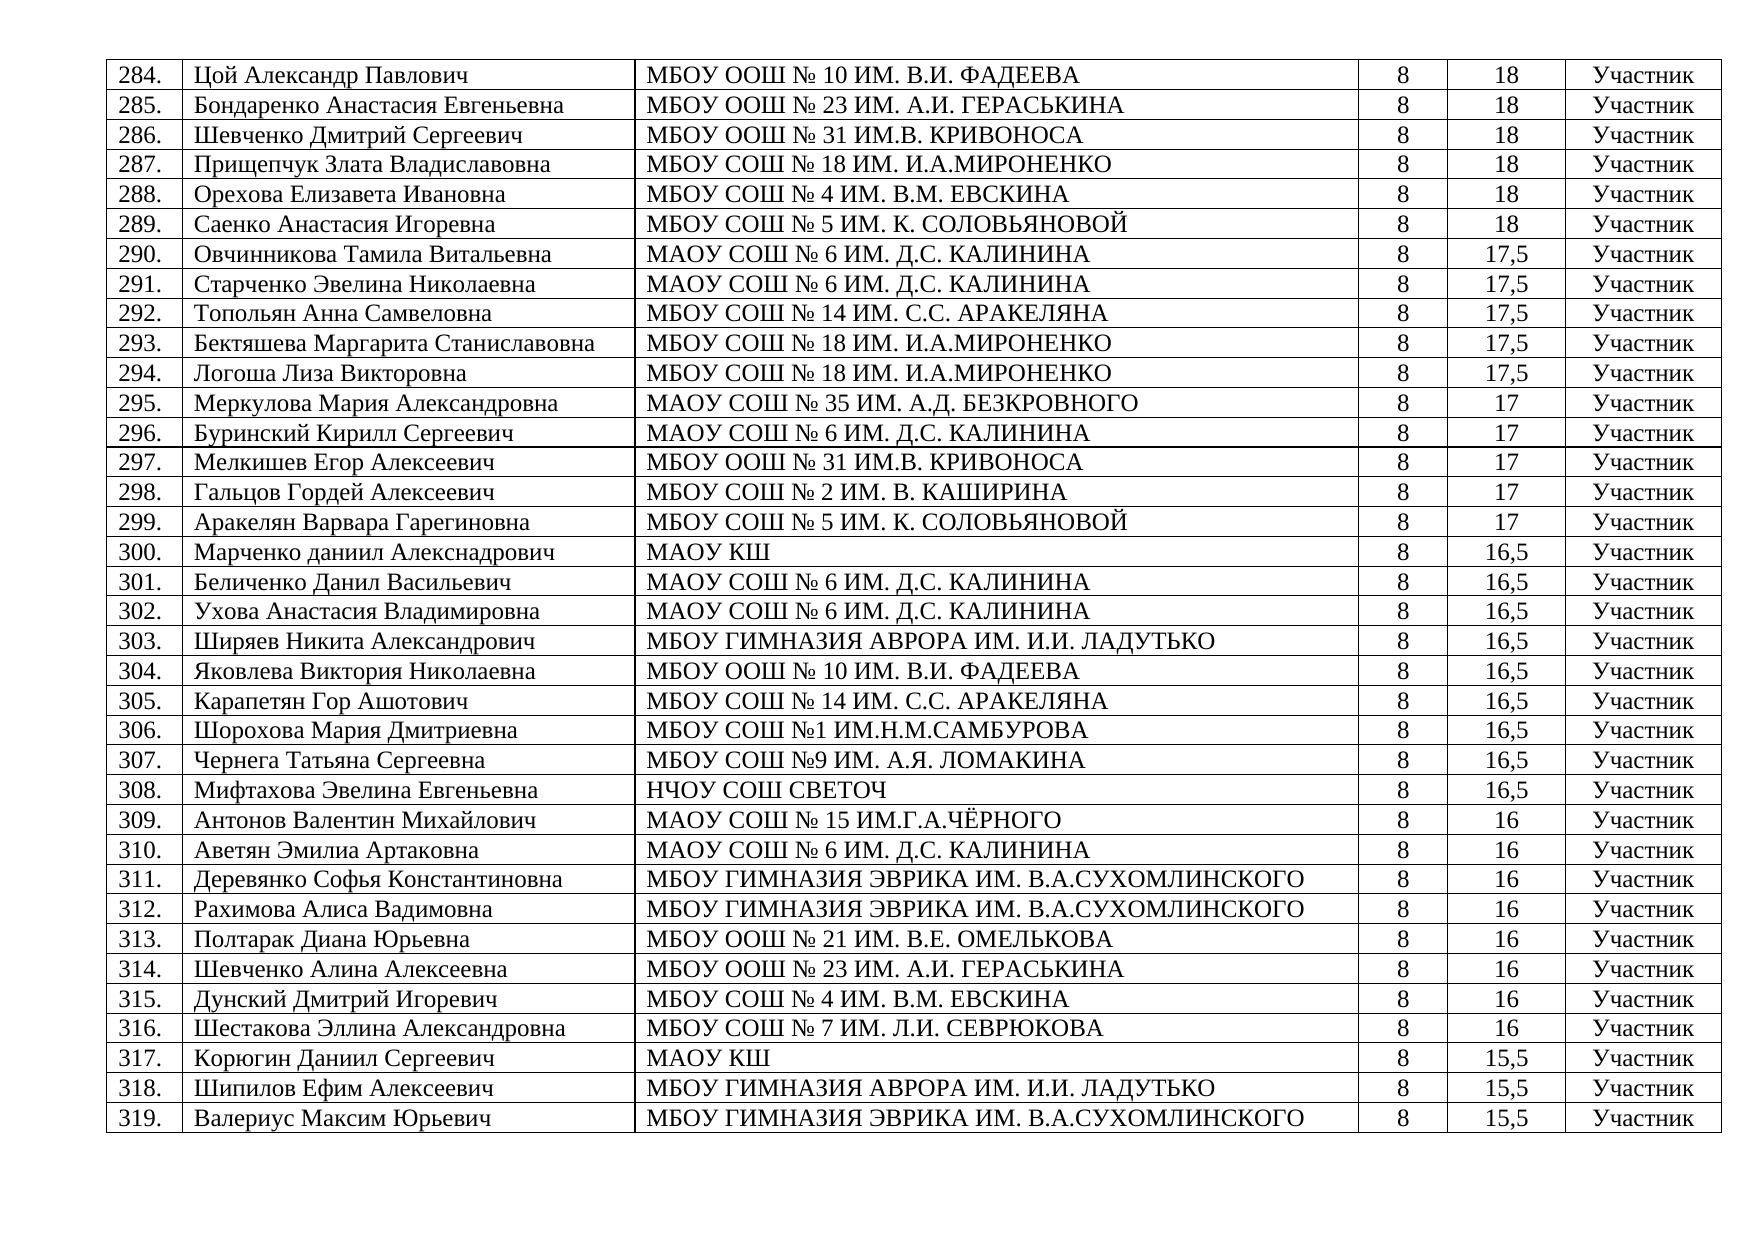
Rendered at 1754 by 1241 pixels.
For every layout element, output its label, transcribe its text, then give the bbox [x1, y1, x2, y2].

table_cell 16,5 [1448, 596, 1565, 625]
table_cell МБОУ ГИМНАЗИЯ ЭВРИКА ИМ. В.А.СУХОМЛИНСКОГО [636, 865, 1358, 893]
table_cell [107, 656, 182, 685]
table_cell 8 [1359, 1014, 1447, 1042]
table_cell Цой Александр Павлович [183, 60, 634, 89]
table_cell [107, 90, 182, 119]
table_cell Участник [1566, 1043, 1721, 1072]
table_cell 8 [1359, 90, 1447, 119]
table_cell 8 [1359, 448, 1447, 476]
table_cell 16,5 [1448, 537, 1565, 566]
table_cell Логоша Лиза Викторовна [183, 358, 634, 387]
table_cell Участник [1566, 388, 1721, 417]
table_cell 16,5 [1448, 775, 1565, 804]
table_cell 8 [1359, 1073, 1447, 1102]
table_cell Прищепчук Злата Владиславовна [183, 150, 634, 178]
table_cell 18 [1448, 150, 1565, 178]
table_cell [107, 537, 182, 566]
table_cell 16 [1448, 835, 1565, 863]
table_cell [107, 954, 182, 983]
table_cell [107, 984, 182, 1012]
table_cell [107, 179, 182, 208]
table_cell МБОУ СОШ № 14 ИМ. С.С. АРАКЕЛЯНА [636, 686, 1358, 714]
table_cell 16 [1448, 1014, 1565, 1042]
table_cell Участник [1566, 567, 1721, 595]
table_cell 8 [1359, 596, 1447, 625]
table_cell Валериус Максим Юрьевич [183, 1103, 634, 1132]
table_cell 8 [1359, 567, 1447, 595]
table_cell МБОУ ООШ № 21 ИМ. В.Е. ОМЕЛЬКОВА [636, 924, 1358, 953]
table_cell Участник [1566, 835, 1721, 863]
table_cell [107, 120, 182, 148]
table_cell 8 [1359, 1043, 1447, 1072]
table_cell МБОУ СОШ № 5 ИМ. К. СОЛОВЬЯНОВОЙ [636, 507, 1358, 536]
table_cell 17 [1448, 477, 1565, 506]
table_cell Аракелян Варвара Гарегиновна [183, 507, 634, 536]
table_cell 15,5 [1448, 1043, 1565, 1072]
table_cell Буринский Кирилл Сергеевич [183, 418, 634, 446]
table_cell МБОУ ООШ № 23 ИМ. А.И. ГЕРАСЬКИНА [636, 954, 1358, 983]
table_cell 16 [1448, 894, 1565, 923]
table_cell Ухова Анастасия Владимировна [183, 596, 634, 625]
table_cell 16 [1448, 954, 1565, 983]
table_cell 8 [1359, 865, 1447, 893]
table_cell Участник [1566, 626, 1721, 655]
table_cell Участник [1566, 745, 1721, 774]
table_cell [107, 150, 182, 178]
table_cell 17,5 [1448, 299, 1565, 327]
table_cell Участник [1566, 477, 1721, 506]
table_cell [107, 626, 182, 655]
table_cell 8 [1359, 805, 1447, 834]
table_cell Участник [1566, 894, 1721, 923]
table_cell [107, 596, 182, 625]
table_cell [107, 567, 182, 595]
table_cell 8 [1359, 418, 1447, 446]
table_cell Шевченко Дмитрий Сергеевич [183, 120, 634, 148]
table_cell 8 [1359, 358, 1447, 387]
table_cell 18 [1448, 179, 1565, 208]
table_cell Участник [1566, 120, 1721, 148]
table_cell МАОУ СОШ № 6 ИМ. Д.С. КАЛИНИНА [636, 596, 1358, 625]
table_cell МАОУ КШ [636, 537, 1358, 566]
table_cell МБОУ СОШ № 18 ИМ. И.А.МИРОНЕНКО [636, 150, 1358, 178]
table_cell 8 [1359, 150, 1447, 178]
table_cell 8 [1359, 686, 1447, 714]
table_cell Участник [1566, 775, 1721, 804]
table_cell МБОУ СОШ № 5 ИМ. К. СОЛОВЬЯНОВОЙ [636, 209, 1358, 238]
table_cell МБОУ ООШ № 31 ИМ.В. КРИВОНОСА [636, 120, 1358, 148]
table_cell МАОУ СОШ № 35 ИМ. А.Д. БЕЗКРОВНОГО [636, 388, 1358, 417]
table_cell Участник [1566, 716, 1721, 744]
table_cell МБОУ СОШ № 18 ИМ. И.А.МИРОНЕНКО [636, 328, 1358, 357]
table_cell 8 [1359, 626, 1447, 655]
table_cell Участник [1566, 537, 1721, 566]
table_cell [107, 507, 182, 536]
table_cell [107, 269, 182, 297]
table_cell Дунский Дмитрий Игоревич [183, 984, 634, 1012]
table_cell [107, 358, 182, 387]
table_cell Участник [1566, 60, 1721, 89]
table_cell Участник [1566, 448, 1721, 476]
table_cell Участник [1566, 1073, 1721, 1102]
table_cell 16,5 [1448, 656, 1565, 685]
table_cell [107, 1014, 182, 1042]
table_cell Орехова Елизавета Ивановна [183, 179, 634, 208]
table_cell 8 [1359, 924, 1447, 953]
table_cell 18 [1448, 120, 1565, 148]
table_cell 17 [1448, 448, 1565, 476]
table_cell МАОУ СОШ № 6 ИМ. Д.С. КАЛИНИНА [636, 567, 1358, 595]
table_cell [107, 209, 182, 238]
table_cell Участник [1566, 239, 1721, 268]
table_cell 17 [1448, 418, 1565, 446]
table_cell 8 [1359, 745, 1447, 774]
table_cell Старченко Эвелина Николаевна [183, 269, 634, 297]
table_cell 8 [1359, 835, 1447, 863]
table_cell [107, 1073, 182, 1102]
table_cell Участник [1566, 358, 1721, 387]
table_cell 8 [1359, 716, 1447, 744]
table_cell 8 [1359, 120, 1447, 148]
table_cell Шипилов Ефим Алексеевич [183, 1073, 634, 1102]
table_cell Топольян Анна Самвеловна [183, 299, 634, 327]
table_cell Участник [1566, 90, 1721, 119]
table_cell 16,5 [1448, 716, 1565, 744]
table_cell Деревянко Софья Константиновна [183, 865, 634, 893]
table_cell Бондаренко Анастасия Евгеньевна [183, 90, 634, 119]
table_cell 8 [1359, 894, 1447, 923]
table_cell [107, 894, 182, 923]
table_cell Мелкишев Егор Алексеевич [183, 448, 634, 476]
table_cell 8 [1359, 507, 1447, 536]
table_cell 8 [1359, 328, 1447, 357]
table_cell МБОУ ГИМНАЗИЯ АВРОРА ИМ. И.И. ЛАДУТЬКО [636, 1073, 1358, 1102]
table_cell 8 [1359, 209, 1447, 238]
table_cell МАОУ СОШ № 6 ИМ. Д.С. КАЛИНИНА [636, 835, 1358, 863]
table_cell 17,5 [1448, 328, 1565, 357]
table_cell Шорохова Мария Дмитриевна [183, 716, 634, 744]
table_cell Участник [1566, 1014, 1721, 1042]
table_cell 8 [1359, 60, 1447, 89]
table_cell МБОУ ООШ № 10 ИМ. В.И. ФАДЕЕВА [636, 60, 1358, 89]
table_cell 16 [1448, 924, 1565, 953]
table_cell 17,5 [1448, 358, 1565, 387]
table_cell МАОУ СОШ № 6 ИМ. Д.С. КАЛИНИНА [636, 418, 1358, 446]
table_cell 17 [1448, 507, 1565, 536]
table_cell [107, 805, 182, 834]
table_cell 8 [1359, 299, 1447, 327]
table_cell 17 [1448, 388, 1565, 417]
table_cell Карапетян Гор Ашотович [183, 686, 634, 714]
table_cell Полтарак Диана Юрьевна [183, 924, 634, 953]
table_cell МАОУ СОШ № 6 ИМ. Д.С. КАЛИНИНА [636, 239, 1358, 268]
table_cell Участник [1566, 150, 1721, 178]
table_cell [107, 448, 182, 476]
table_cell 8 [1359, 269, 1447, 297]
table_cell Участник [1566, 418, 1721, 446]
table_cell 16 [1448, 984, 1565, 1012]
table_cell 18 [1448, 90, 1565, 119]
table_cell МАОУ СОШ № 15 ИМ.Г.А.ЧЁРНОГО [636, 805, 1358, 834]
table_cell 8 [1359, 1103, 1447, 1132]
table_cell 8 [1359, 477, 1447, 506]
table_cell МБОУ ГИМНАЗИЯ ЭВРИКА ИМ. В.А.СУХОМЛИНСКОГО [636, 1103, 1358, 1132]
table_cell Участник [1566, 805, 1721, 834]
table_cell [107, 686, 182, 714]
table_cell Шестакова Эллина Александровна [183, 1014, 634, 1042]
table_cell Участник [1566, 299, 1721, 327]
table_cell [107, 745, 182, 774]
table_cell Беличенко Данил Васильевич [183, 567, 634, 595]
table_cell МБОУ СОШ № 7 ИМ. Л.И. СЕВРЮКОВА [636, 1014, 1358, 1042]
table_cell Бектяшева Маргарита Станиславовна [183, 328, 634, 357]
table_cell МБОУ СОШ № 4 ИМ. В.М. ЕВСКИНА [636, 984, 1358, 1012]
table_cell 15,5 [1448, 1073, 1565, 1102]
table_cell [107, 716, 182, 744]
table_cell 8 [1359, 775, 1447, 804]
table_cell 18 [1448, 209, 1565, 238]
table_cell [107, 299, 182, 327]
table_cell 8 [1359, 179, 1447, 208]
table_cell МАОУ КШ [636, 1043, 1358, 1072]
table_cell Участник [1566, 328, 1721, 357]
table_cell 16,5 [1448, 745, 1565, 774]
table_cell Ширяев Никита Александрович [183, 626, 634, 655]
table_cell МБОУ ООШ № 10 ИМ. В.И. ФАДЕЕВА [636, 656, 1358, 685]
table_cell 16 [1448, 865, 1565, 893]
table_cell МБОУ СОШ № 4 ИМ. В.М. ЕВСКИНА [636, 179, 1358, 208]
table_cell [107, 60, 182, 89]
table_cell Аветян Эмилиа Артаковна [183, 835, 634, 863]
table_cell Участник [1566, 984, 1721, 1012]
table_cell Гальцов Гордей Алексеевич [183, 477, 634, 506]
table_cell НЧОУ СОШ СВЕТОЧ [636, 775, 1358, 804]
table_cell [107, 924, 182, 953]
table_cell Овчинникова Тамила Витальевна [183, 239, 634, 268]
table_cell Участник [1566, 209, 1721, 238]
table_cell 8 [1359, 388, 1447, 417]
table_cell МБОУ ООШ № 23 ИМ. А.И. ГЕРАСЬКИНА [636, 90, 1358, 119]
table_cell 8 [1359, 954, 1447, 983]
table_cell 8 [1359, 984, 1447, 1012]
table_cell Участник [1566, 924, 1721, 953]
table_cell Участник [1566, 656, 1721, 685]
table_cell [107, 418, 182, 446]
table_cell Шевченко Алина Алексеевна [183, 954, 634, 983]
table_cell МБОУ ООШ № 31 ИМ.В. КРИВОНОСА [636, 448, 1358, 476]
table_cell [107, 388, 182, 417]
table_cell Корюгин Даниил Сергеевич [183, 1043, 634, 1072]
table_cell 16,5 [1448, 567, 1565, 595]
table_cell 16 [1448, 805, 1565, 834]
table_cell Участник [1566, 686, 1721, 714]
table_cell Марченко даниил Алекснадрович [183, 537, 634, 566]
table_cell [107, 477, 182, 506]
table_cell Участник [1566, 269, 1721, 297]
table_cell МАОУ СОШ № 6 ИМ. Д.С. КАЛИНИНА [636, 269, 1358, 297]
table_cell [107, 1043, 182, 1072]
table_cell [107, 865, 182, 893]
table_cell [107, 239, 182, 268]
table_cell МБОУ СОШ № 14 ИМ. С.С. АРАКЕЛЯНА [636, 299, 1358, 327]
table_cell Мифтахова Эвелина Евгеньевна [183, 775, 634, 804]
table_cell Рахимова Алиса Вадимовна [183, 894, 634, 923]
table_cell Участник [1566, 596, 1721, 625]
table_cell Участник [1566, 507, 1721, 536]
table_cell МБОУ СОШ № 2 ИМ. В. КАШИРИНА [636, 477, 1358, 506]
table_cell [107, 328, 182, 357]
table_cell МБОУ ГИМНАЗИЯ АВРОРА ИМ. И.И. ЛАДУТЬКО [636, 626, 1358, 655]
table_cell [107, 775, 182, 804]
table_cell 15,5 [1448, 1103, 1565, 1132]
table_cell Участник [1566, 865, 1721, 893]
table_cell Антонов Валентин Михайлович [183, 805, 634, 834]
table_cell 17,5 [1448, 269, 1565, 297]
table_cell [107, 1103, 182, 1132]
table_cell Саенко Анастасия Игоревна [183, 209, 634, 238]
table_cell Участник [1566, 954, 1721, 983]
table_cell МБОУ СОШ №9 ИМ. А.Я. ЛОМАКИНА [636, 745, 1358, 774]
table_cell 8 [1359, 537, 1447, 566]
table_cell 16,5 [1448, 686, 1565, 714]
table_cell 16,5 [1448, 626, 1565, 655]
table_cell МБОУ СОШ №1 ИМ.Н.М.САМБУРОВА [636, 716, 1358, 744]
table_cell Участник [1566, 179, 1721, 208]
table_cell МБОУ СОШ № 18 ИМ. И.А.МИРОНЕНКО [636, 358, 1358, 387]
table_cell 17,5 [1448, 239, 1565, 268]
table_cell Чернега Татьяна Сергеевна [183, 745, 634, 774]
table_cell Участник [1566, 1103, 1721, 1132]
table_cell [107, 835, 182, 863]
table_cell МБОУ ГИМНАЗИЯ ЭВРИКА ИМ. В.А.СУХОМЛИНСКОГО [636, 894, 1358, 923]
table_cell Меркулова Мария Александровна [183, 388, 634, 417]
table_cell Яковлева Виктория Николаевна [183, 656, 634, 685]
table_cell 8 [1359, 239, 1447, 268]
table_cell 18 [1448, 60, 1565, 89]
table_cell 8 [1359, 656, 1447, 685]
